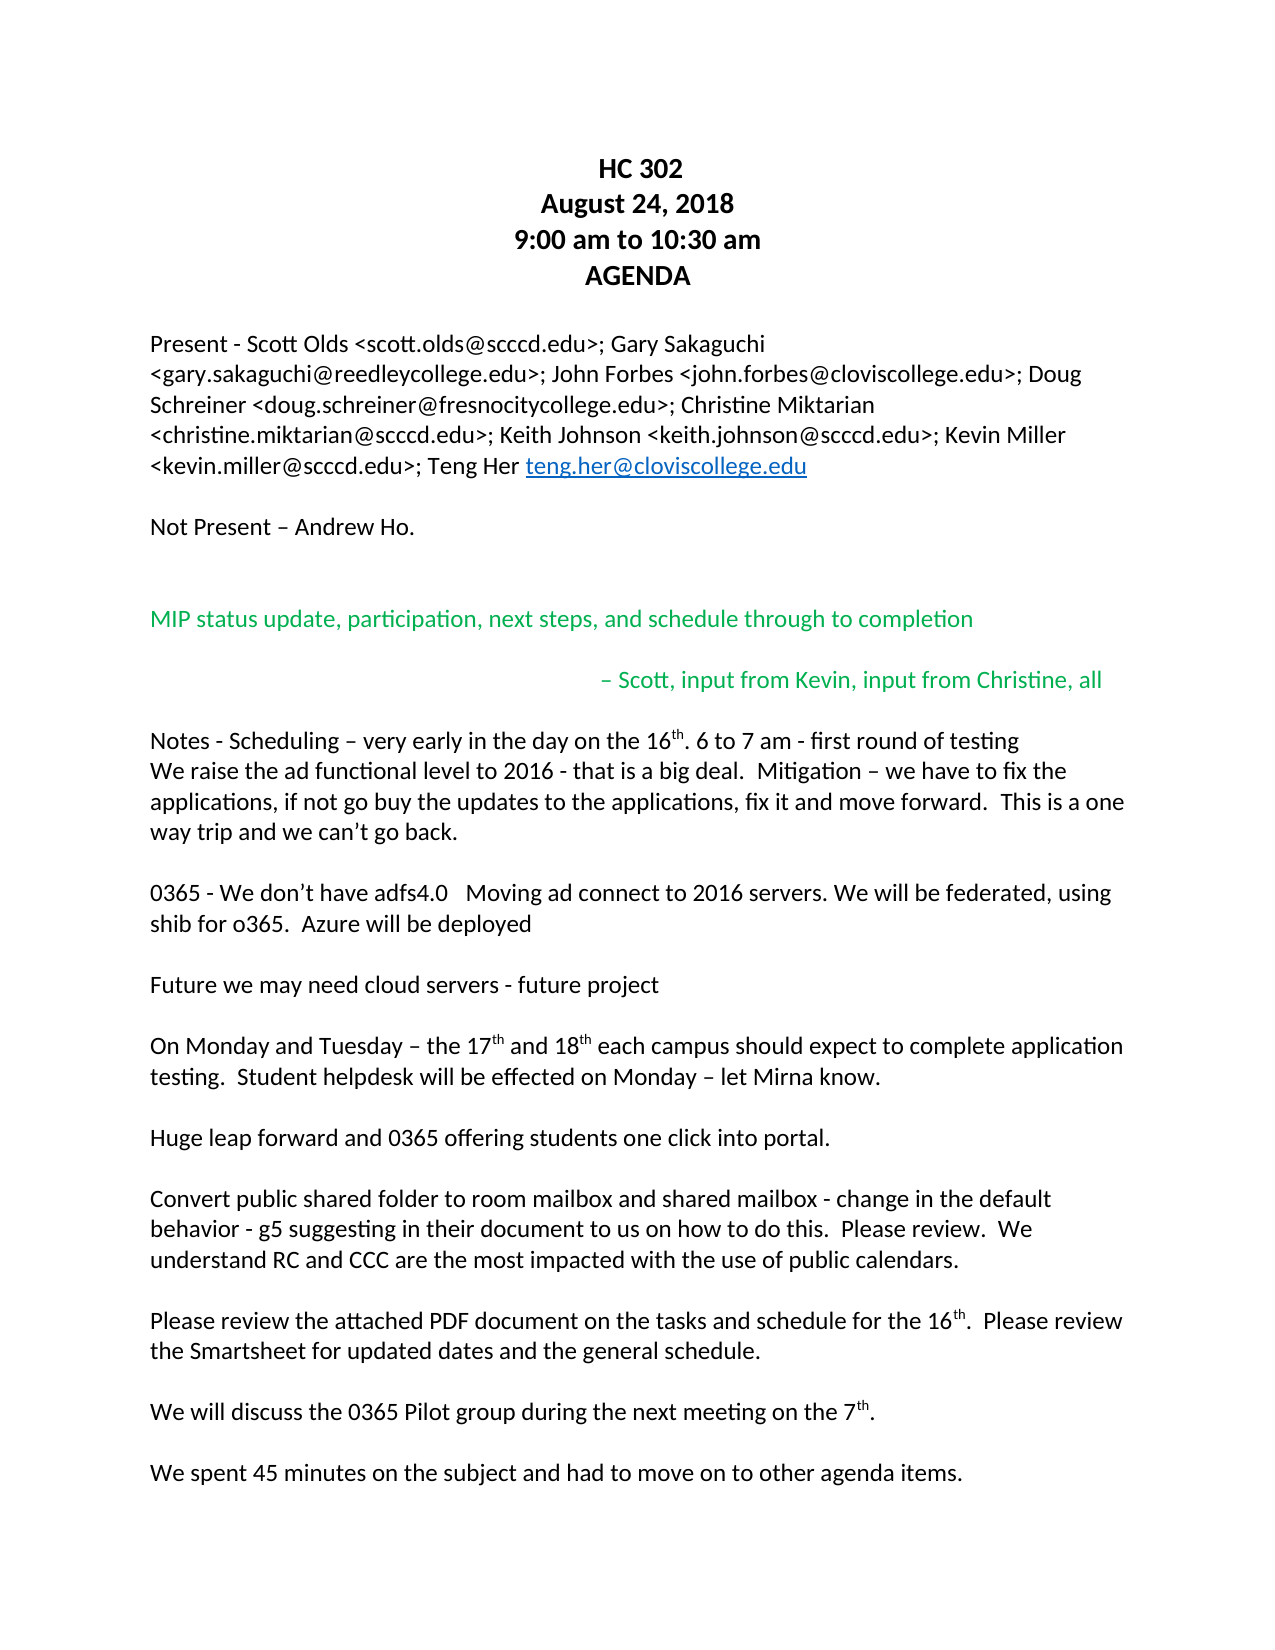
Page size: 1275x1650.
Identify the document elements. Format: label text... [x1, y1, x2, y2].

text Notes - Scheduling – very early in the day on the 16th. 6 to 7 am - first round of testing [150, 725, 1125, 755]
text We will discuss the 0365 Pilot group during the next meeting on the 7th. [150, 1396, 1125, 1427]
text Not Present – Andrew Ho. [150, 511, 1125, 542]
text We spent 45 minutes on the subject and had to move on to other agenda items. [150, 1457, 1125, 1488]
text 9:00 am to 10:30 am [150, 221, 1125, 257]
text Huge leap forward and 0365 offering students one click into portal. [150, 1122, 1125, 1152]
text August 24, 2018 [150, 186, 1125, 221]
text Future we may need cloud servers - future project [150, 969, 1125, 999]
text We raise the ad functional level to 2016 - that is a big deal. Mitigation – we have to fix the applications, if not go buy the updates to the applications, fix it and move forward. This is a one way trip and we can’t go back. [150, 755, 1125, 847]
text – Scott, input from Kevin, input from Christine, all [525, 664, 1125, 694]
text On Monday and Tuesday – the 17th and 18th each campus should expect to complete application testing. Student helpdesk will be effected on Monday – let Mirna know. [150, 1030, 1125, 1091]
text AGENDA [150, 257, 1125, 292]
text Please review the attached PDF document on the tasks and schedule for the 16th. Please review the Smartsheet for updated dates and the general schedule. [150, 1305, 1125, 1366]
text Convert public shared folder to room mailbox and shared mailbox - change in the default behavior - g5 suggesting in their document to us on how to do this. Please review. We understand RC and CCC are the most impacted with the use of public calendars. [150, 1183, 1125, 1274]
text MIP status update, participation, next steps, and schedule through to completion [150, 603, 1125, 633]
text 0365 - We don’t have adfs4.0 Moving ad connect to 2016 servers. We will be federated, using shib for o365. Azure will be deployed [150, 877, 1125, 938]
text Present - Scott Olds <scott.olds@scccd.edu>; Gary Sakaguchi <gary.sakaguchi@reedleycollege.edu>; John Forbes <john.forbes@cloviscollege.edu>; Doug Schreiner <doug.schreiner@fresnocitycollege.edu>; Christine Miktarian <christine.miktarian@scccd.edu>; Keith Johnson <keith.johnson@scccd.edu>; Kevin Miller <kevin.miller@scccd.edu>; Teng Her teng.her@cloviscollege.edu [150, 328, 1125, 481]
text HC 302 [150, 150, 1125, 186]
